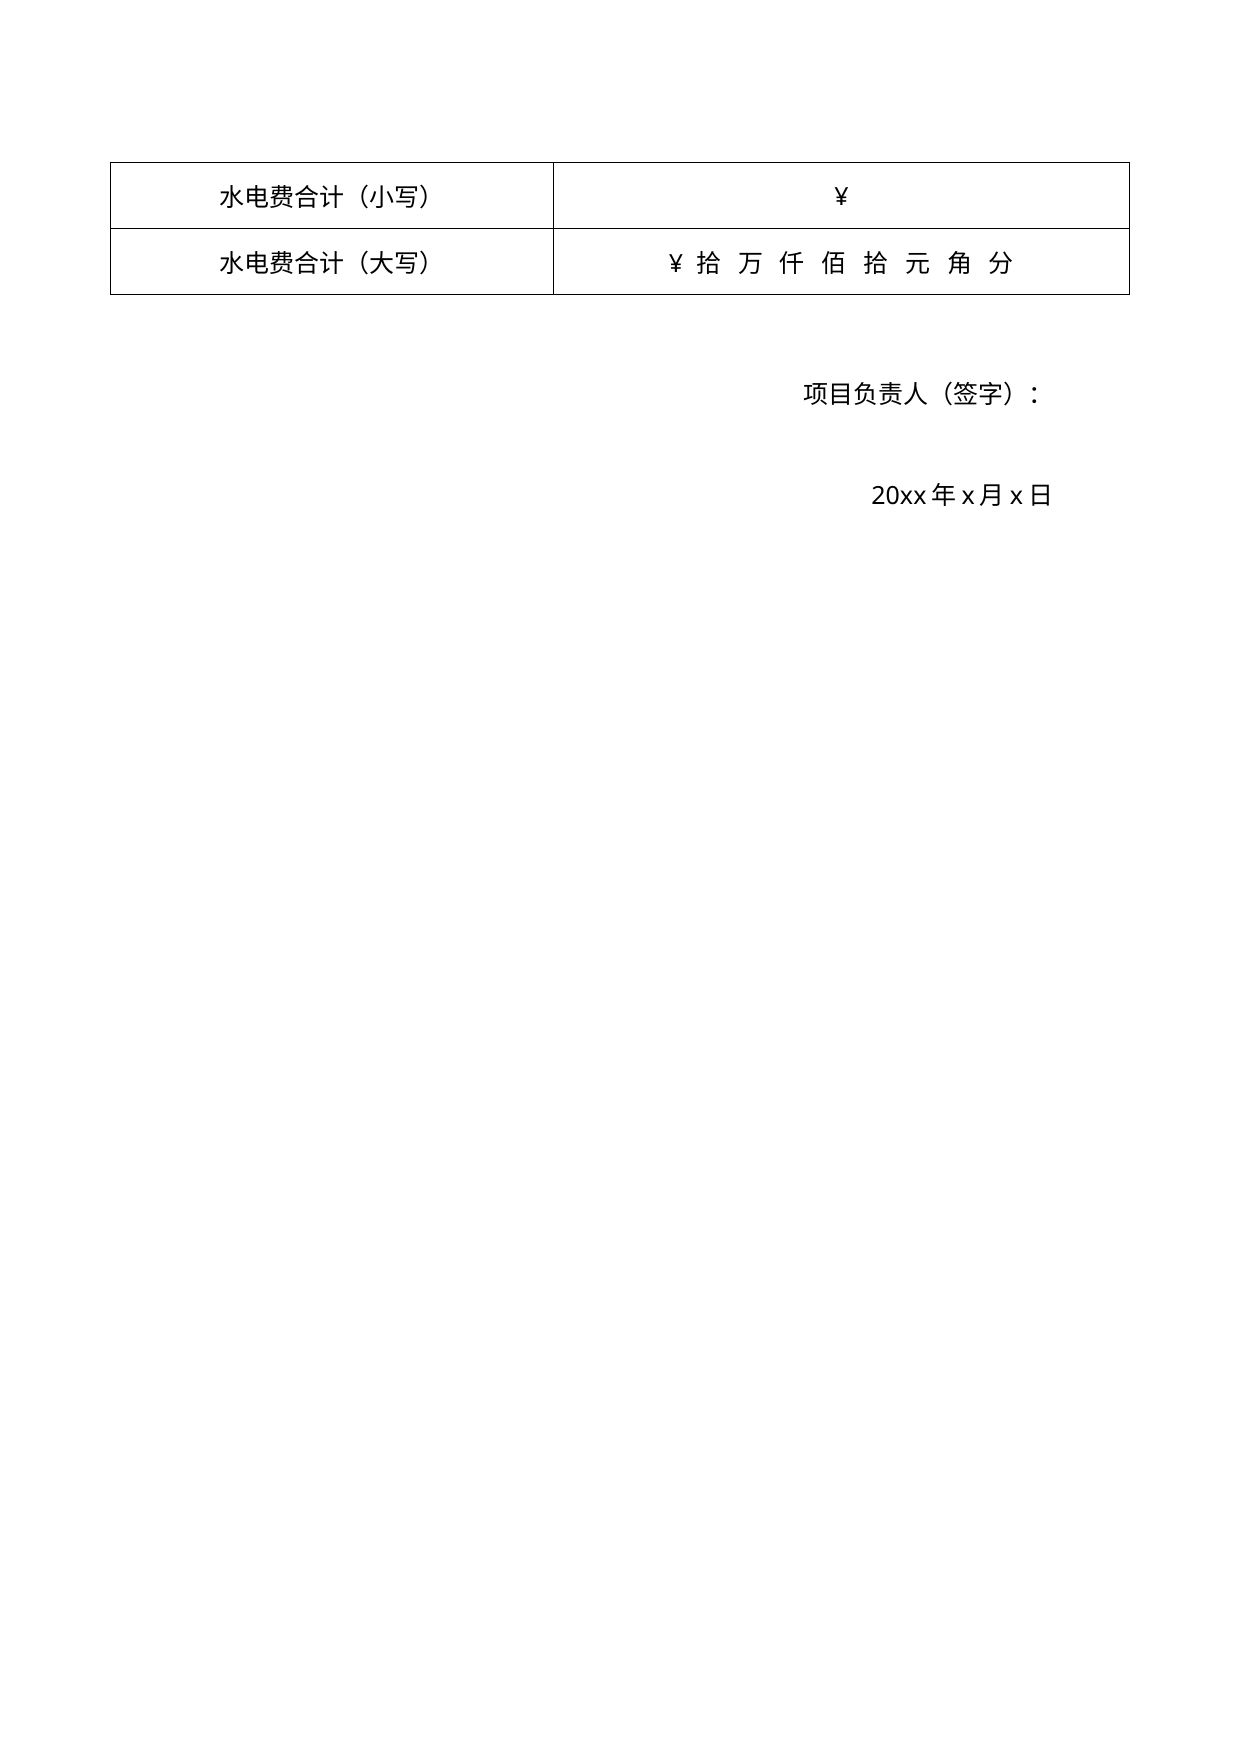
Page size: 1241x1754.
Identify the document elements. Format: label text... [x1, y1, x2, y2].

table_cell 水电费合计（大写） [111, 229, 553, 294]
table_cell ¥ 拾 万 仟 佰 拾 元 角 分 [554, 229, 1129, 294]
text 项目负责人（签字）： [187, 360, 1053, 425]
table_cell ¥ [554, 163, 1129, 228]
table_cell 水电费合计（小写） [111, 163, 553, 228]
text 20xx年x月x日 [187, 461, 1053, 591]
